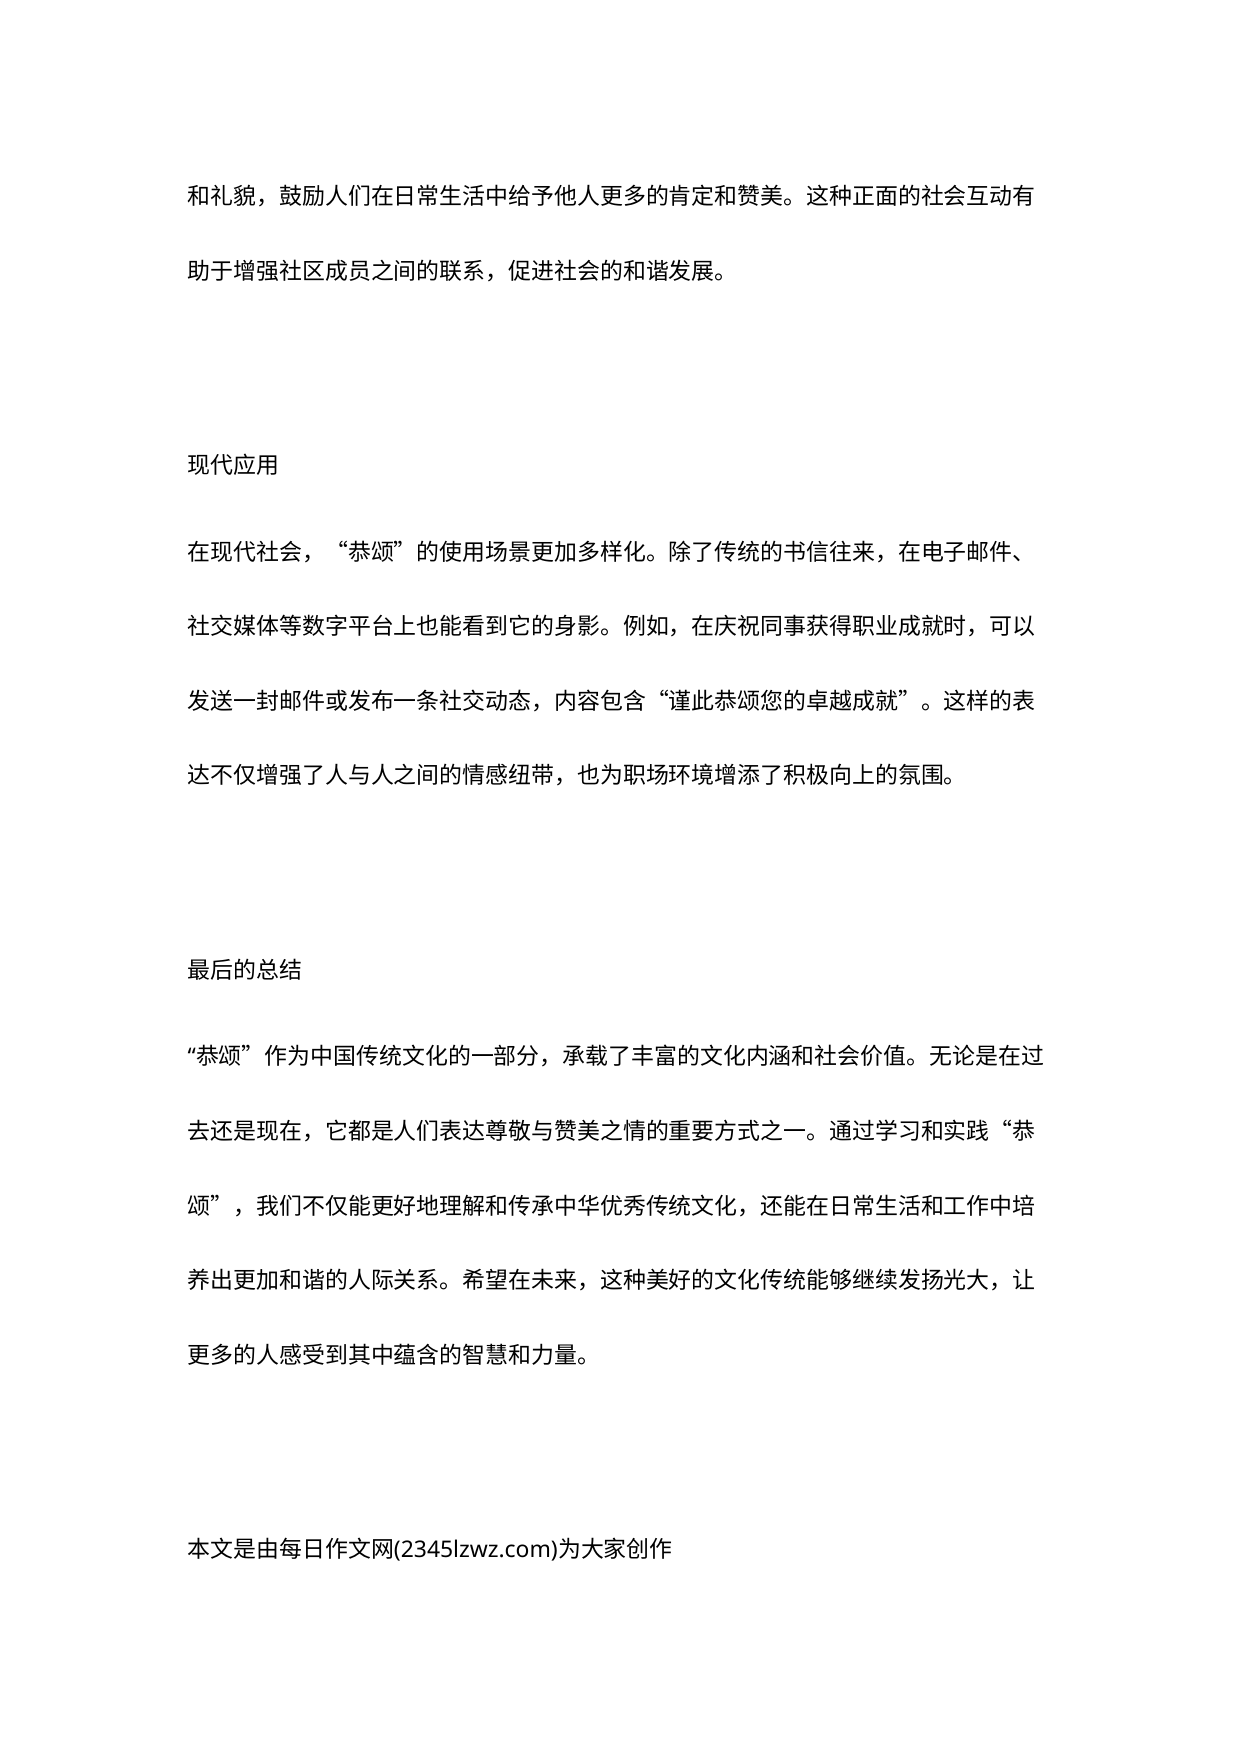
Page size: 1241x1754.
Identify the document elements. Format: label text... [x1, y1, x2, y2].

text 本文是由每日作文网(2345lzwz.com)为大家创作 [187, 1515, 1053, 1580]
text “恭颂”作为中国传统文化的一部分，承载了丰富的文化内涵和社会价值。无论是在过去还是现在，它都是人们表达尊敬与赞美之情的重要方式之一。通过学习和实践“恭颂”，我们不仅能更好地理解和传承中华优秀传统文化，还能在日常生活和工作中培养出更加和谐的人际关系。希望在未来，这种美好的文化传统能够继续发扬光大，让更多的人感受到其中蕴含的智慧和力量。 [187, 1022, 1053, 1386]
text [187, 162, 1053, 302]
text 在现代社会，“恭颂”的使用场景更加多样化。除了传统的书信往来，在电子邮件、社交媒体等数字平台上也能看到它的身影。例如，在庆祝同事获得职业成就时，可以发送一封邮件或发布一条社交动态，内容包含“谨此恭颂您的卓越成就”。这样的表达不仅增强了人与人之间的情感纽带，也为职场环境增添了积极向上的氛围。 [187, 517, 1053, 807]
text 最后的总结 [187, 936, 1053, 1001]
text 现代应用 [187, 431, 1053, 496]
